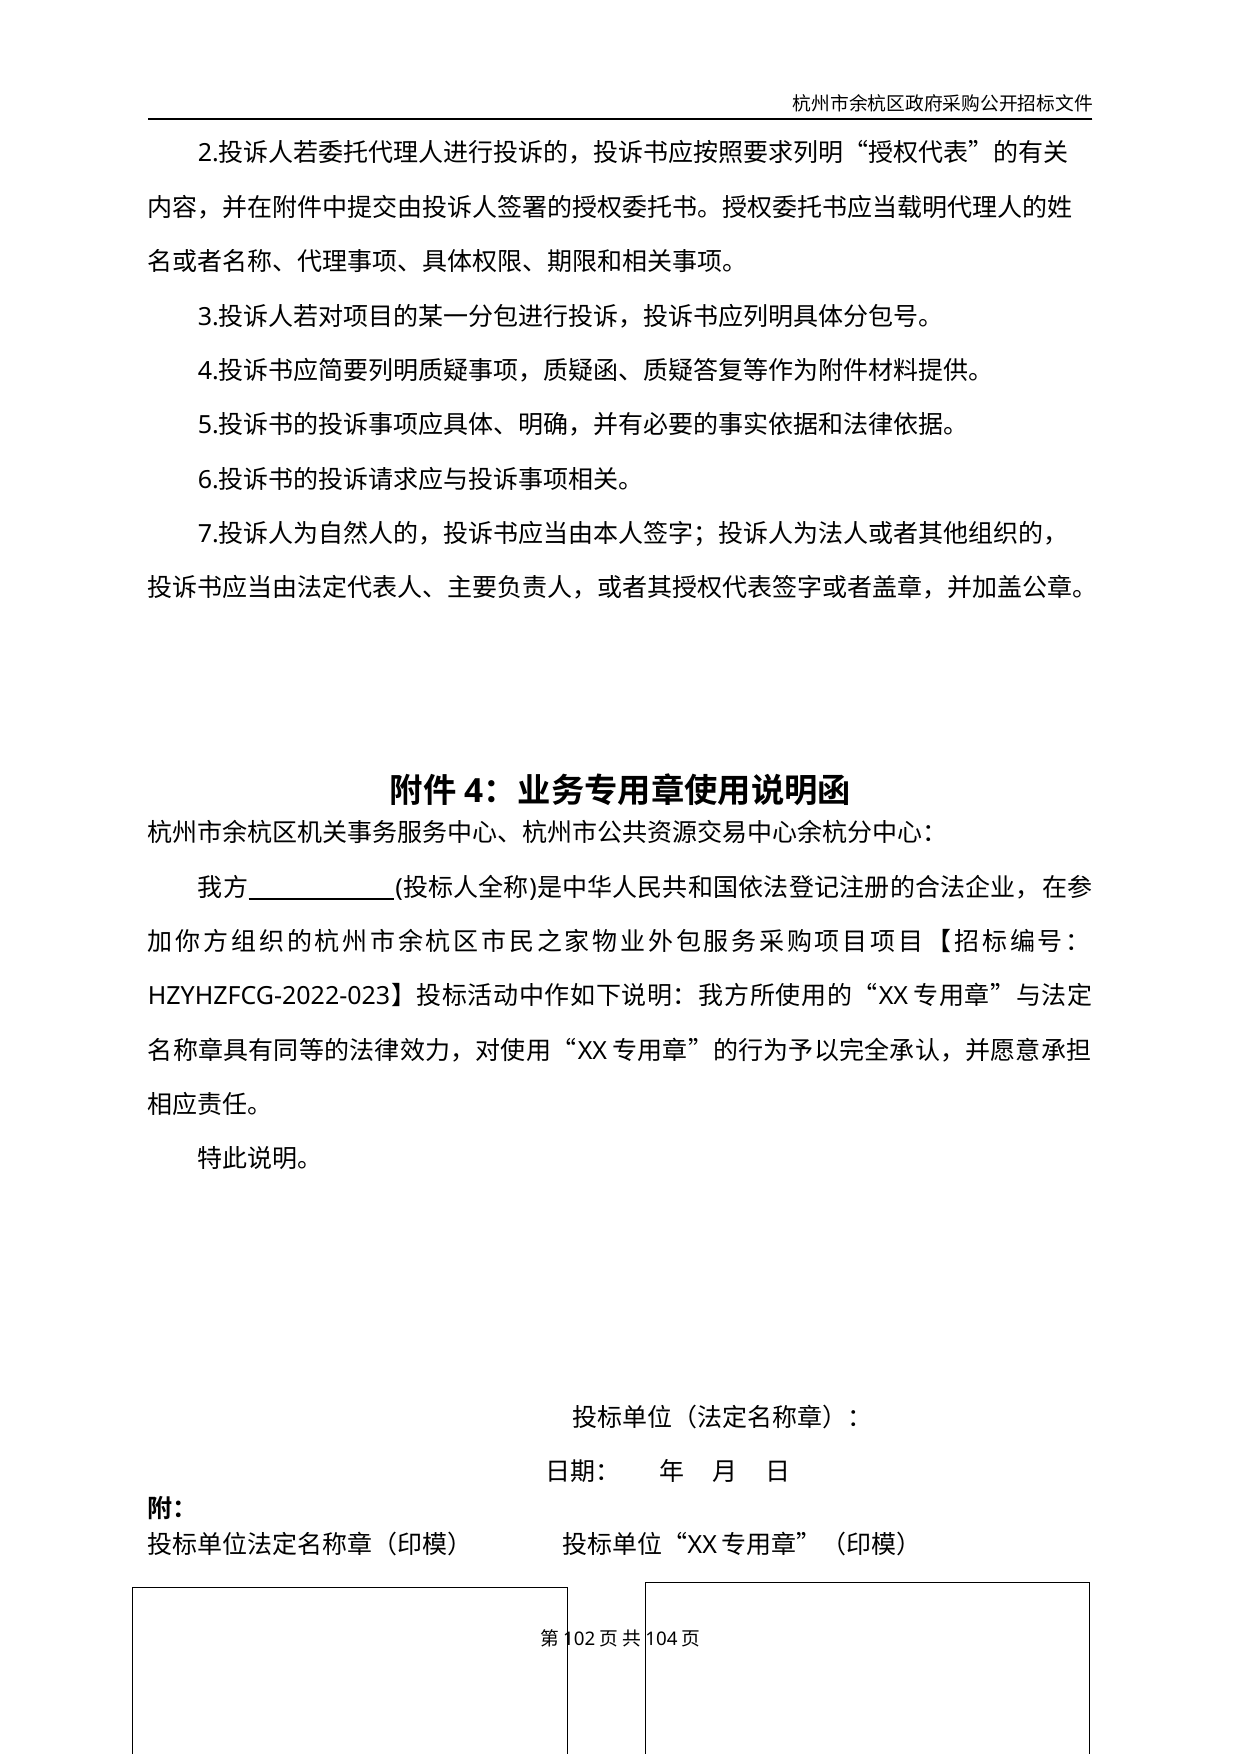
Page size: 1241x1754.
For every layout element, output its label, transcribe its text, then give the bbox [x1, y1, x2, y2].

text 杭州市余杭区机关事务服务中心、杭州市公共资源交易中心余杭分中心： [148, 813, 1092, 849]
text 我方 (投标人全称)是中华人民共和国依法登记注册的合法企业，在参加你方组织的杭州市余杭区市民之家物业外包服务采购项目项目【招标编号：HZYHZFCG-2022-023】投标活动中作如下说明：我方所使用的“XX专用章”与法定名称章具有同等的法律效力，对使用“XX专用章”的行为予以完全承认，并愿意承担相应责任。 [148, 867, 1092, 1121]
text 投标单位法定名称章（印模） 投标单位“XX专用章”（印模） [148, 1524, 1092, 1561]
text 7.投诉人为自然人的，投诉书应当由本人签字；投诉人为法人或者其他组织的，投诉书应当由法定代表人、主要负责人，或者其授权代表签字或者盖章，并加盖公章。 [148, 513, 1092, 604]
text 2.投诉人若委托代理人进行投诉的，投诉书应按照要求列明“授权代表”的有关内容，并在附件中提交由投诉人签署的授权委托书。授权委托书应当载明代理人的姓名或者名称、代理事项、具体权限、期限和相关事项。 [148, 133, 1092, 278]
text 附： [148, 1488, 1092, 1524]
text 3.投诉人若对项目的某一分包进行投诉，投诉书应列明具体分包号。 [148, 296, 1092, 332]
text 投标单位（法定名称章）： [148, 1397, 1042, 1434]
text 5.投诉书的投诉事项应具体、明确，并有必要的事实依据和法律依据。 [148, 405, 1092, 441]
text 6.投诉书的投诉请求应与投诉事项相关。 [148, 459, 1092, 495]
text 日期： 年 月 日 [148, 1452, 942, 1488]
text 附件4：业务专用章使用说明函 [148, 764, 1092, 813]
text 特此说明。 [148, 1139, 1092, 1175]
text 4.投诉书应简要列明质疑事项，质疑函、质疑答复等作为附件材料提供。 [148, 350, 1092, 387]
